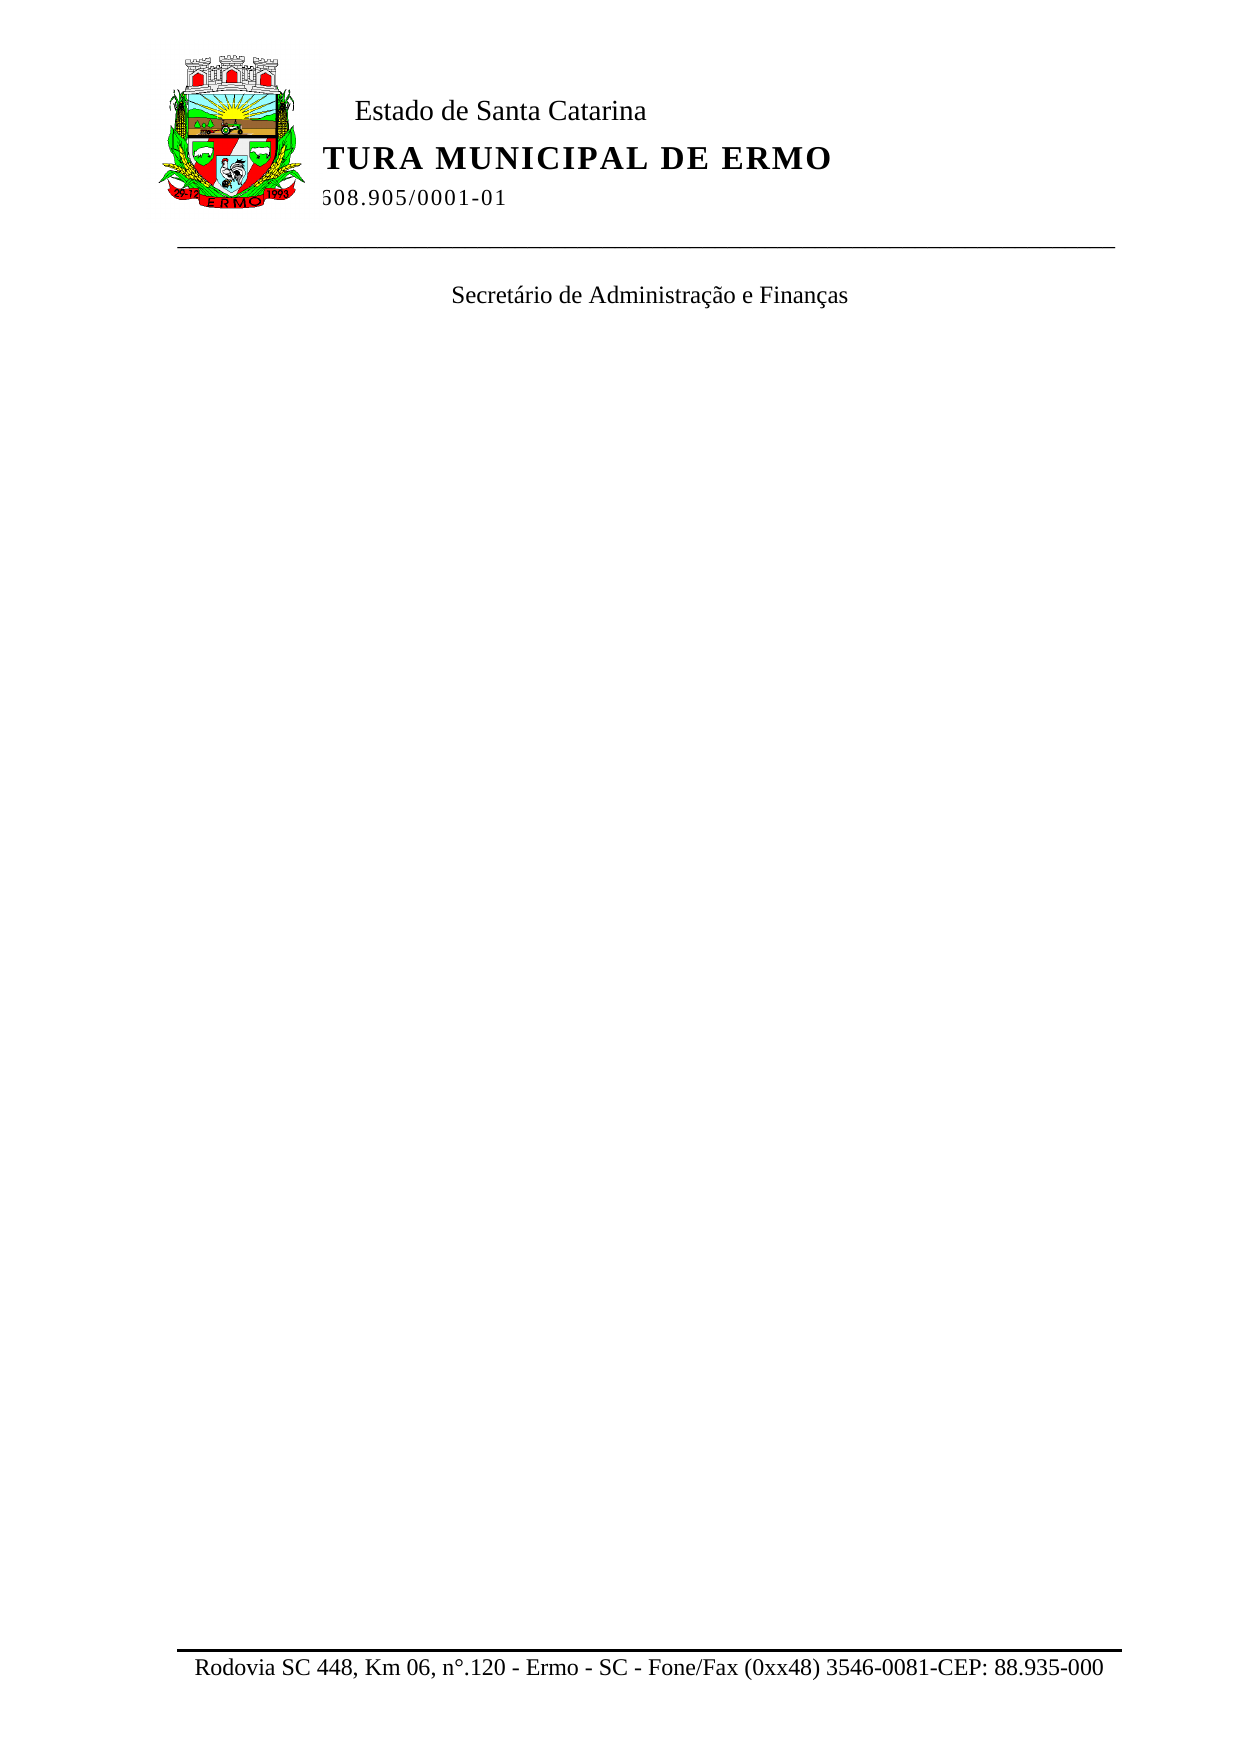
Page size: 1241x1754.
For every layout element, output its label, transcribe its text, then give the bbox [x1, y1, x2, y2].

text Secretário de Administração e Finanças [177, 280, 1122, 309]
picture [146, 40, 324, 223]
